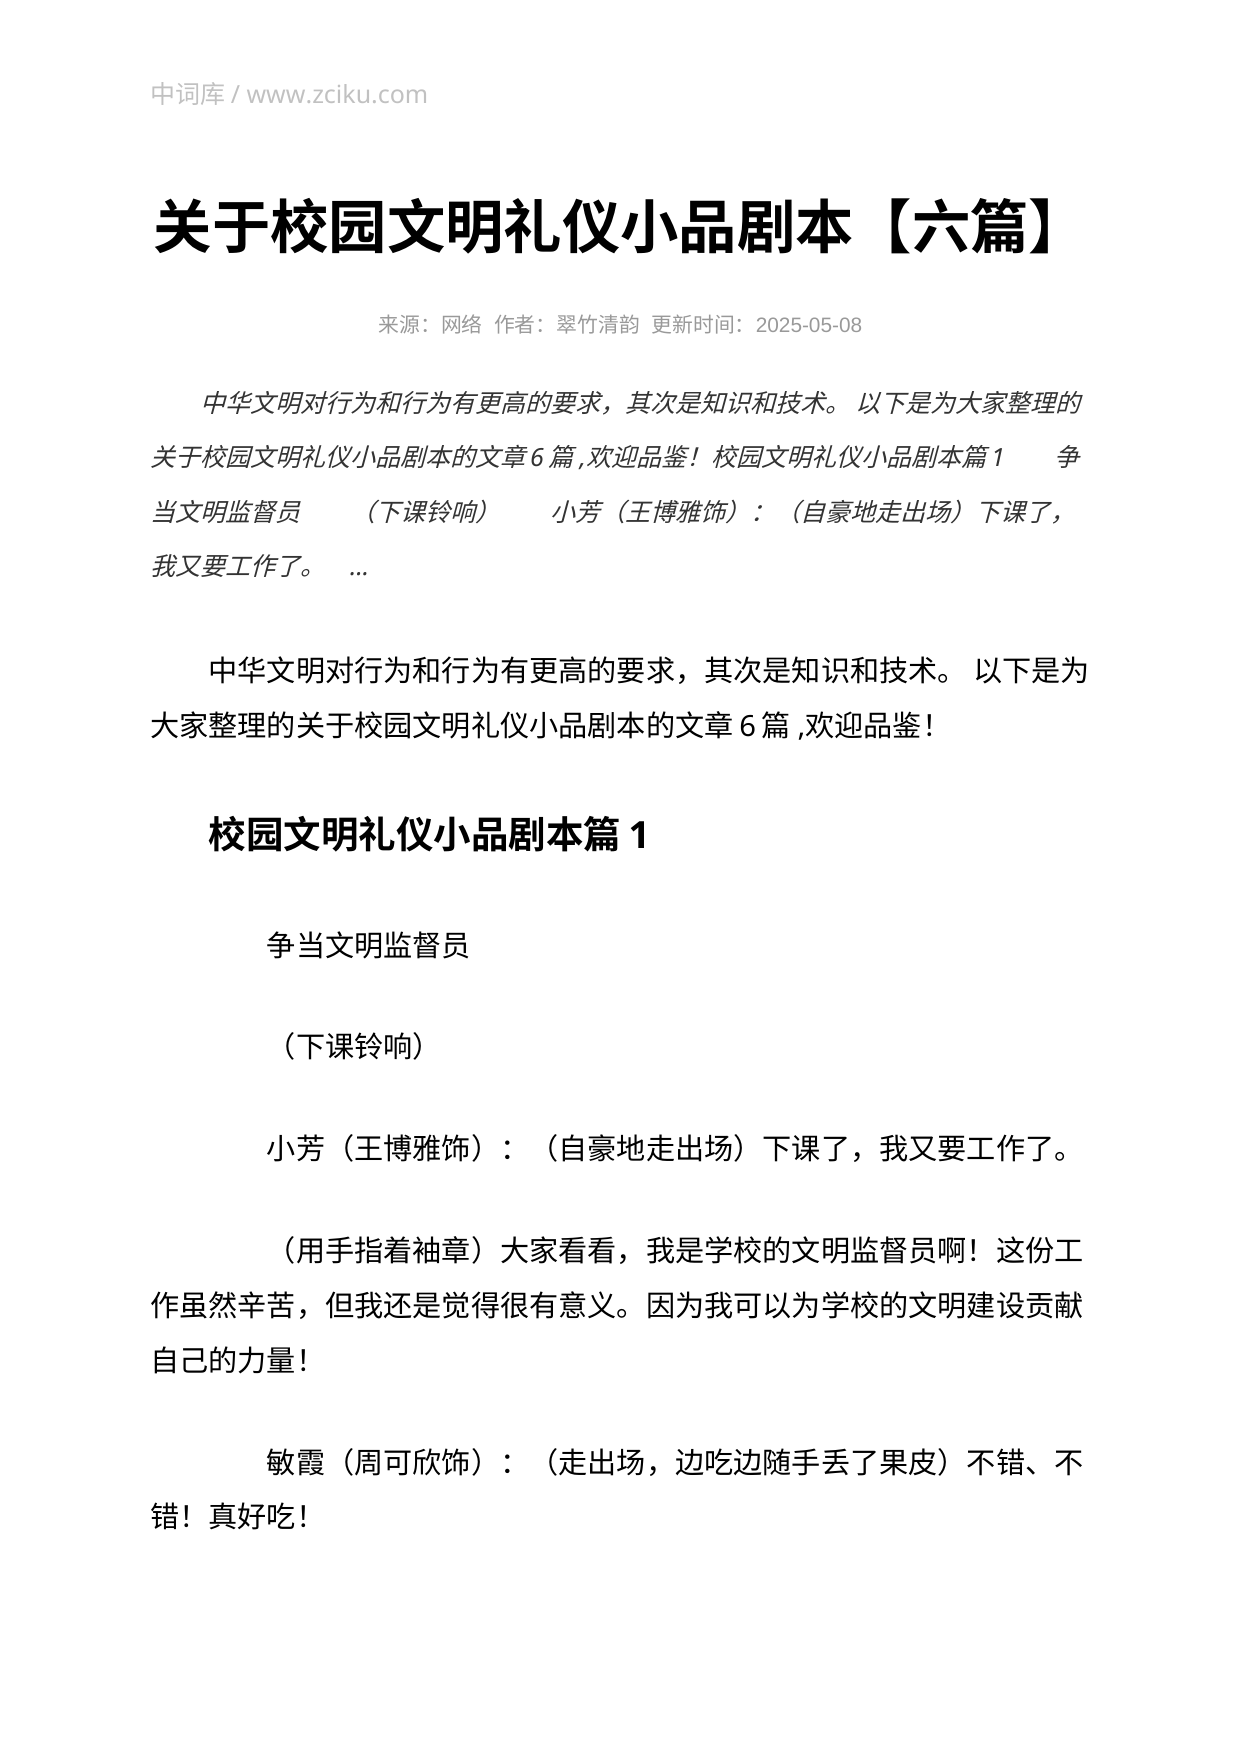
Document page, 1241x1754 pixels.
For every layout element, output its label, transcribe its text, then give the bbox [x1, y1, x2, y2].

text （下课铃响） [150, 1024, 1090, 1066]
text 中华文明对行为和行为有更高的要求，其次是知识和技术。 以下是为大家整理的关于校园文明礼仪小品剧本的文章6篇 ,欢迎品鉴！ [150, 648, 1090, 745]
text 校园文明礼仪小品剧本篇1 [150, 805, 1090, 859]
text （用手指着袖章）大家看看，我是学校的文明监督员啊！这份工作虽然辛苦，但我还是觉得很有意义。因为我可以为学校的文明建设贡献自己的力量！ [150, 1228, 1090, 1380]
text 争当文明监督员 [150, 922, 1090, 964]
text 中华文明对行为和行为有更高的要求，其次是知识和技术。 以下是为大家整理的关于校园文明礼仪小品剧本的文章6篇 ,欢迎品鉴！校园文明礼仪小品剧本篇1 争当文明监督员 （下课铃响） 小芳（王博雅饰）：（自豪地走出场）下课了，我又要工作了。 ... [150, 383, 1090, 583]
text 来源：网络 作者：翠竹清韵 更新时间：2025-05-08 [150, 313, 1090, 337]
text 小芳（王博雅饰）：（自豪地走出场）下课了，我又要工作了。 [150, 1126, 1090, 1168]
text 敏霞（周可欣饰）：（走出场，边吃边随手丢了果皮）不错、不错！真好吃！ [150, 1439, 1090, 1536]
subtitle 关于校园文明礼仪小品剧本【六篇】 [150, 181, 1090, 266]
